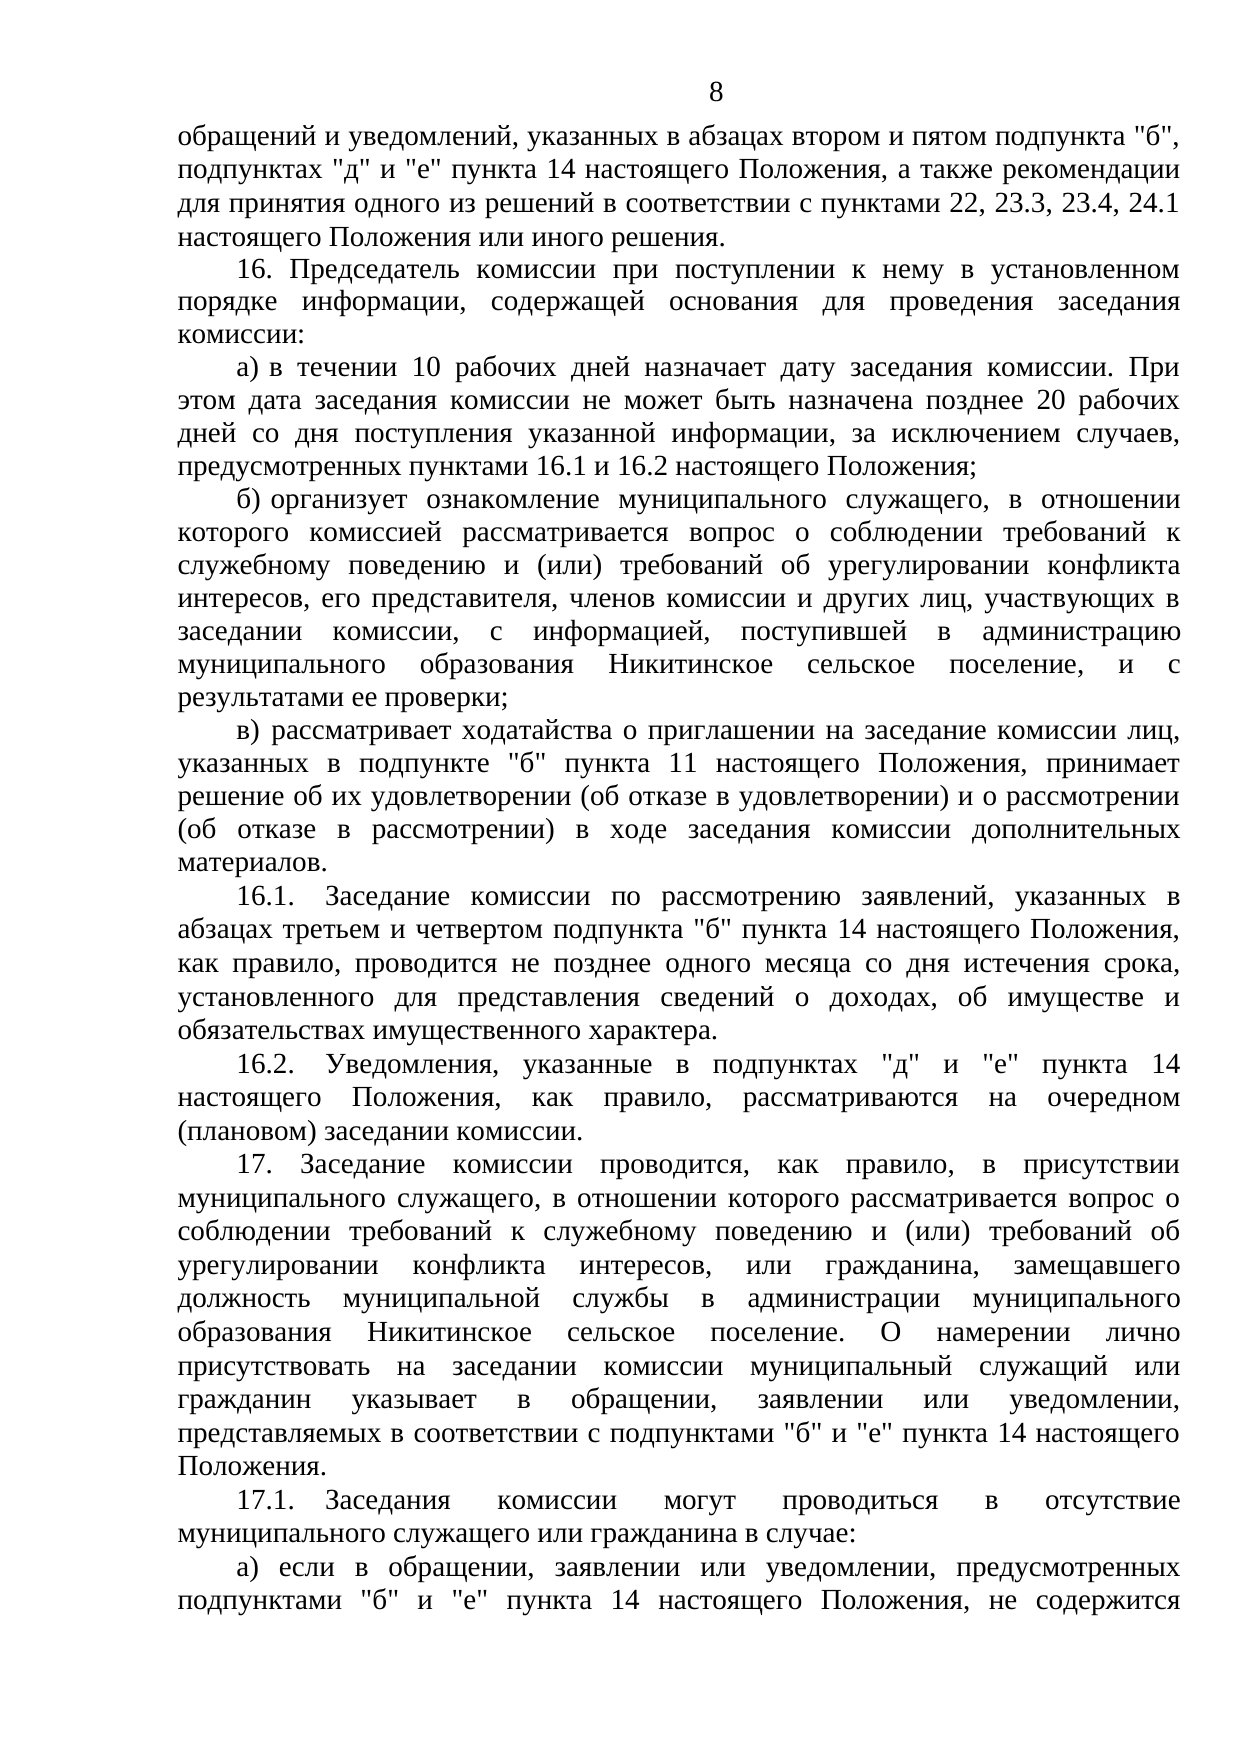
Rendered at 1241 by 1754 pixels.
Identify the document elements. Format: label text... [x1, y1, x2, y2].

text 16. Председатель комиссии при поступлении к нему в установленном порядке информации, содержащей основания для проведения заседания комиссии: [177, 252, 1181, 350]
text б) организует ознакомление муниципального служащего, в отношении которого комиссией рассматривается вопрос о соблюдении требований к служебному поведению и (или) требований об урегулировании конфликта интересов, его представителя, членов комиссии и других лиц, участвующих в заседании комиссии, с информацией, поступившей в администрацию муниципального образования Никитинское сельское поселение, и с результатами ее проверки; [177, 482, 1181, 713]
text а) в течении 10 рабочих дней назначает дату заседания комиссии. При этом дата заседания комиссии не может быть назначена позднее 20 рабочих дней со дня поступления указанной информации, за исключением случаев, предусмотренных пунктами 16.1 и 16.2 настоящего Положения; [177, 350, 1181, 482]
text в) рассматривает ходатайства о приглашении на заседание комиссии лиц, указанных в подпункте "б" пункта 11 настоящего Положения, принимает решение об их удовлетворении (об отказе в удовлетворении) и о рассмотрении (об отказе в рассмотрении) в ходе заседания комиссии дополнительных материалов. [177, 713, 1181, 878]
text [177, 1549, 1181, 1616]
text 16.1. Заседание комиссии по рассмотрению заявлений, указанных в абзацах третьем и четвертом подпункта "б" пункта 14 настоящего Положения, как правило, проводится не позднее одного месяца со дня истечения срока, установленного для представления сведений о доходах, об имуществе и обязательствах имущественного характера. [177, 878, 1181, 1046]
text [177, 118, 1181, 252]
text 17.1. Заседания комиссии могут проводиться в отсутствие муниципального служащего или гражданина в случае: [177, 1482, 1181, 1549]
text 17. Заседание комиссии проводится, как правило, в присутствии муниципального служащего, в отношении которого рассматривается вопрос о соблюдении требований к служебному поведению и (или) требований об урегулировании конфликта интересов, или гражданина, замещавшего должность муниципальной службы в администрации муниципального образования Никитинское сельское поселение. О намерении лично присутствовать на заседании комиссии муниципальный служащий или гражданин указывает в обращении, заявлении или уведомлении, представляемых в соответствии с подпунктами "б" и "е" пункта 14 настоящего Положения. [177, 1146, 1181, 1482]
text 16.2. Уведомления, указанные в подпунктах "д" и "е" пункта 14 настоящего Положения, как правило, рассматриваются на очередном (плановом) заседании комиссии. [177, 1046, 1181, 1146]
